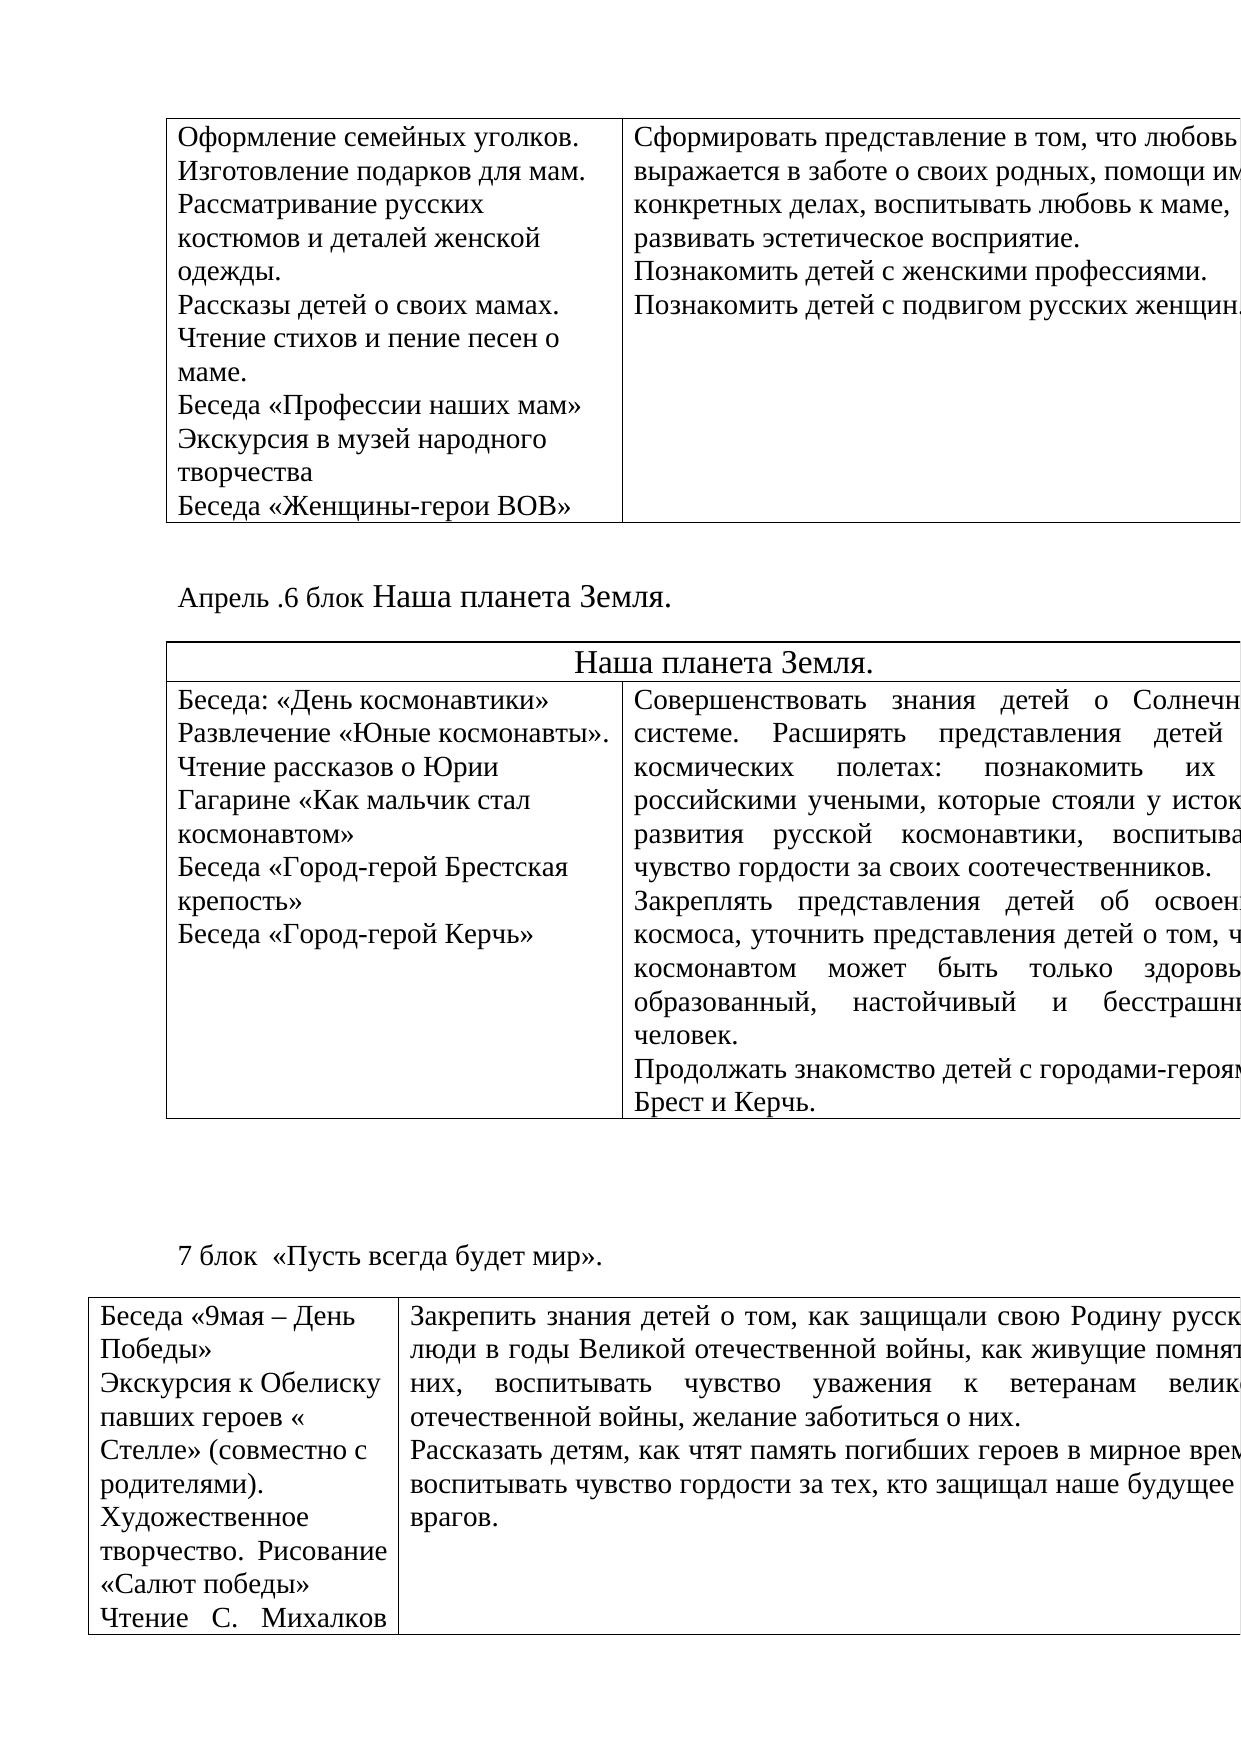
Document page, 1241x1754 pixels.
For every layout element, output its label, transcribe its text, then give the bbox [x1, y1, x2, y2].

table_header Оформление семейных уголков. Изготовление подарков для мам. Рассматривание русских костюмов и деталей женской одежды. Рассказы детей о своих мамах. Чтение стихов и пение песен о маме. Беседа «Профессии наших мам» Экскурсия в музей народного творчества Беседа «Женщины-герои ВОВ» [167, 119, 622, 522]
table_cell Беседа: «День космонавтики» Развлечение «Юные космонавты». Чтение рассказов о Юрии Гагарине «Как мальчик стал космонавтом» Беседа «Город-герой Брестская крепость» Беседа «Город-герой Керчь» [167, 682, 622, 1118]
table_cell Совершенствовать знания детей о Солнечной системе. Расширять представления детей о космических полетах: познакомить их с российскими учеными, которые стояли у истоков развития русской космонавтики, воспитывать чувство гордости за своих соотечественников. Закреплять представления детей об освоении космоса, уточнить представления детей о том, что космонавтом может быть только здоровый, образованный, настойчивый и бесстрашный человек. Продолжать знакомство детей с городами-героями Брест и Керчь. [623, 682, 1240, 1118]
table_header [399, 1298, 1240, 1633]
text Апрель .6 блок Наша планета Земля. [177, 577, 1152, 615]
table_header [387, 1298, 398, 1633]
table_header Наша планета Земля. [167, 643, 1240, 681]
text 7 блок «Пусть всегда будет мир». [177, 1238, 1152, 1271]
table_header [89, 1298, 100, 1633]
table_header Сформировать представление в том, что любовь выражается в заботе о своих родных, помощи им, конкретных делах, воспитывать любовь к маме, развивать эстетическое восприятие. Познакомить детей с женскими профессиями. Познакомить детей с подвигом русских женщин. [623, 119, 1240, 522]
